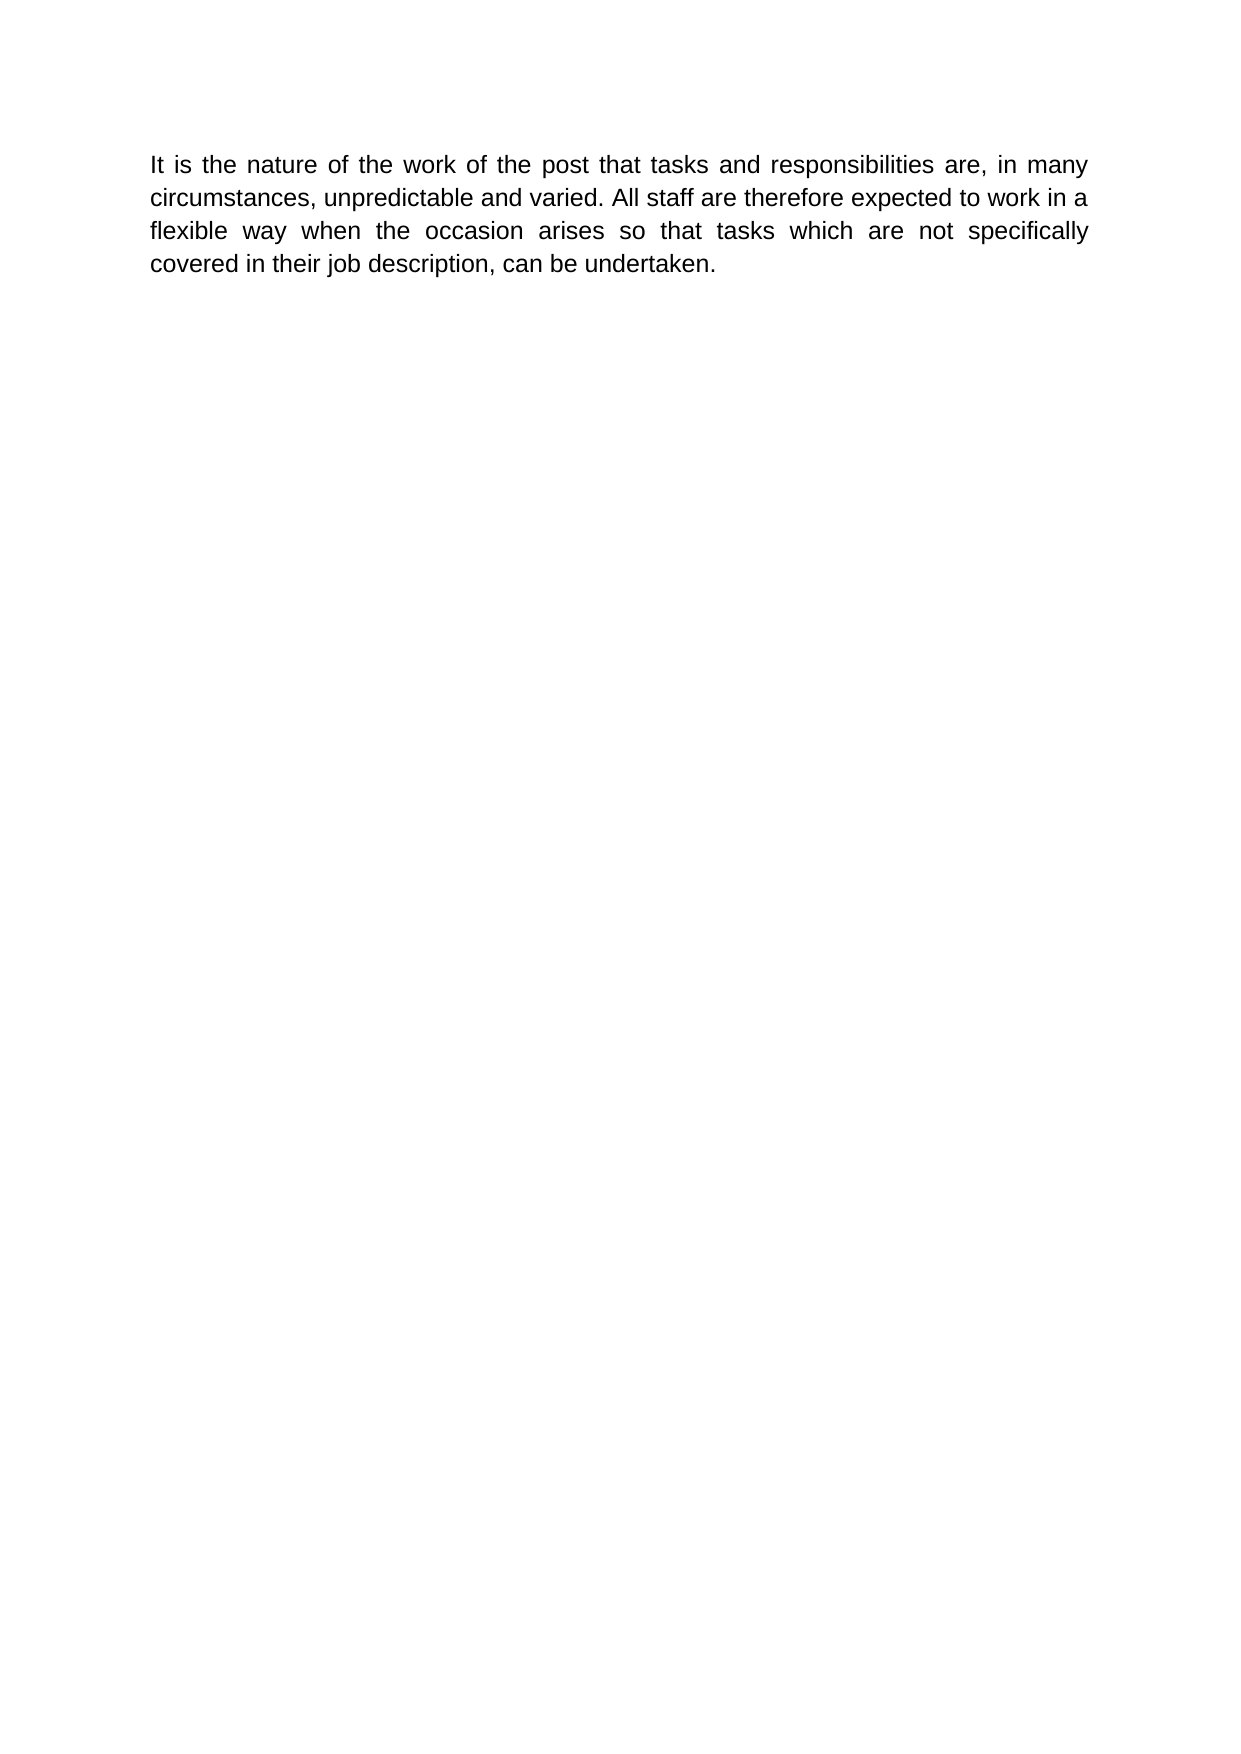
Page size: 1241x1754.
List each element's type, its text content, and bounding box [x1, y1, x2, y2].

text It is the nature of the work of the post that tasks and responsibilities are, in many circumstances, unpredictable and varied. All staff are therefore expected to work in a flexible way when the occasion arises so that tasks which are not specifically covered in their job description, can be undertaken. [150, 150, 1090, 278]
